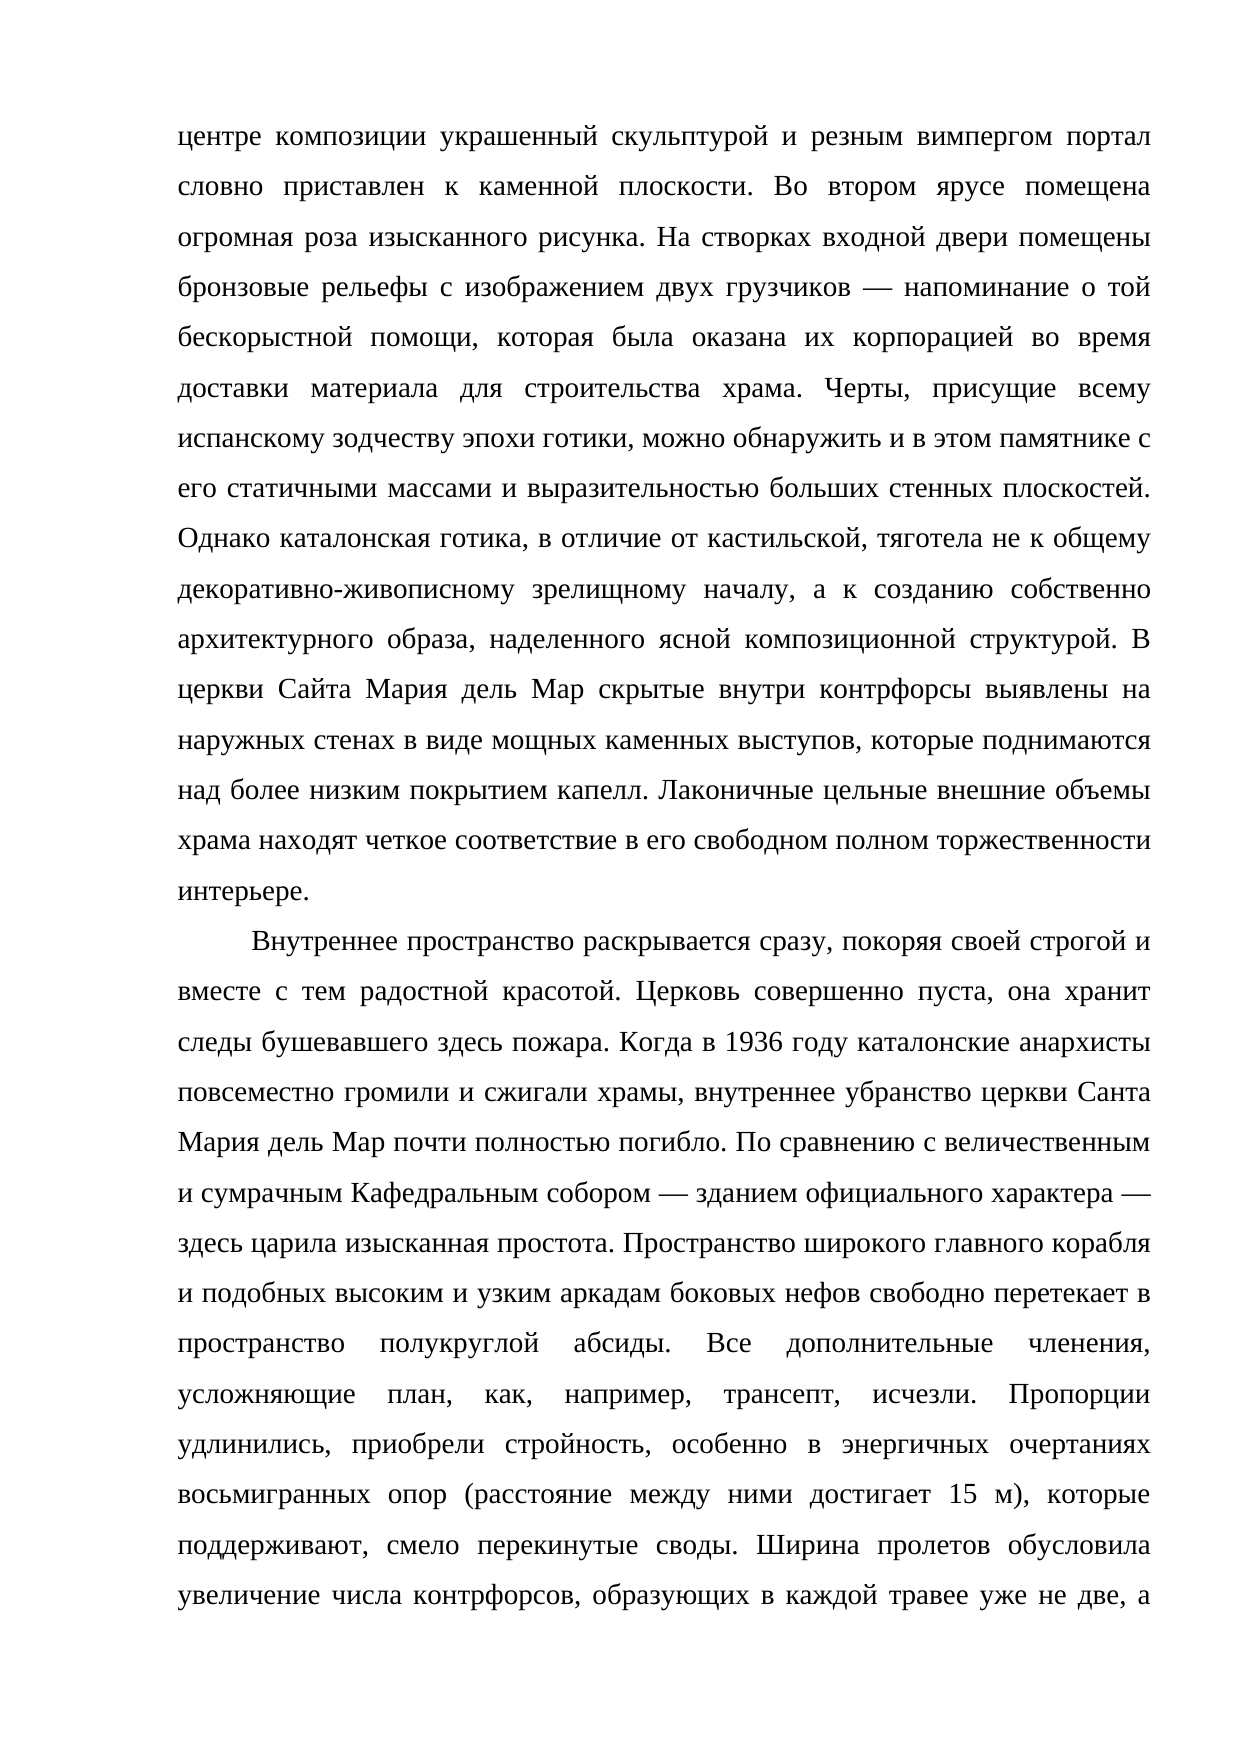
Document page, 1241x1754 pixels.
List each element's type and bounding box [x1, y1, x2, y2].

text [177, 923, 1152, 1611]
text [177, 118, 1152, 906]
